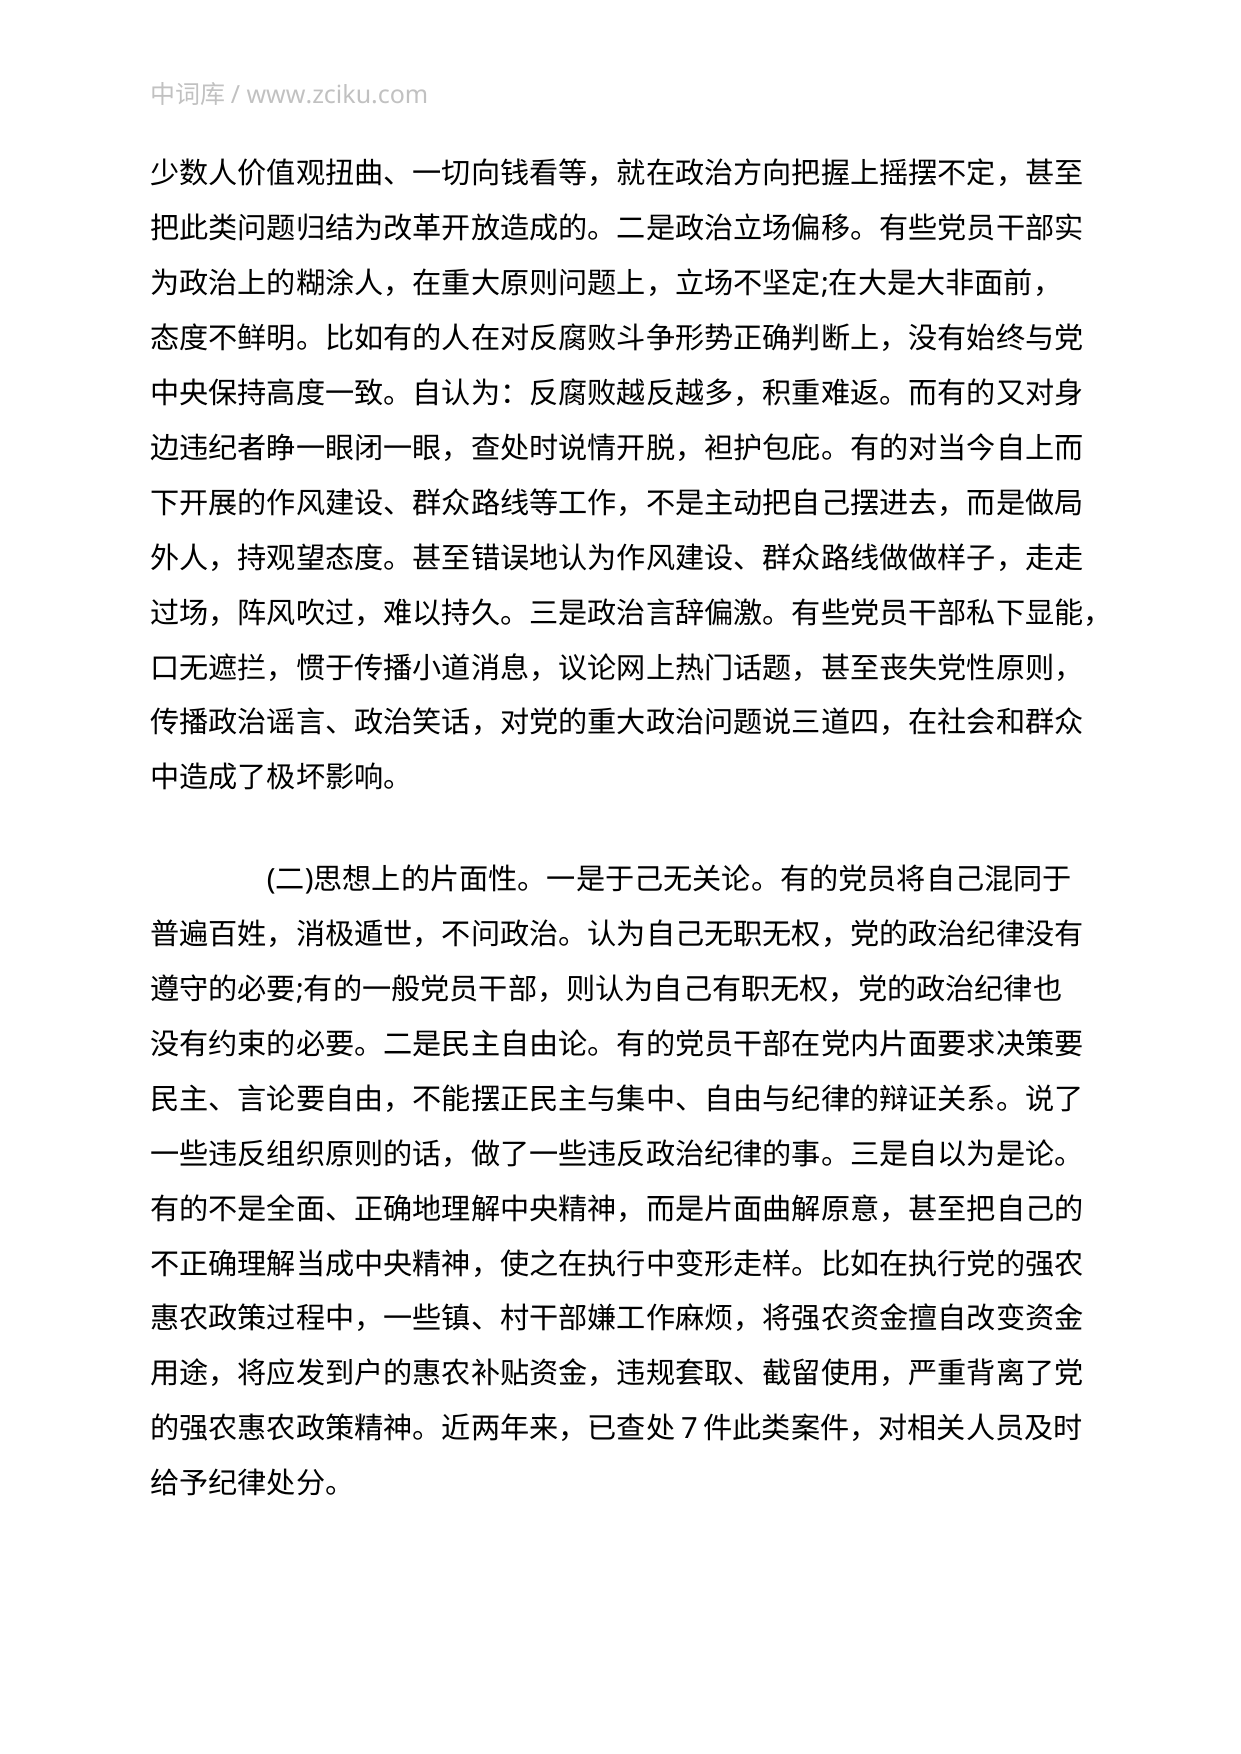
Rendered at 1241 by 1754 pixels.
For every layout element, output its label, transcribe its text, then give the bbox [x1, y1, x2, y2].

text (二)思想上的片面性。一是于己无关论。有的党员将自己混同于普遍百姓，消极遁世，不问政治。认为自己无职无权，党的政治纪律没有遵守的必要;有的一般党员干部，则认为自己有职无权，党的政治纪律也没有约束的必要。二是民主自由论。有的党员干部在党内片面要求决策要民主、言论要自由，不能摆正民主与集中、自由与纪律的辩证关系。说了一些违反组织原则的话，做了一些违反政治纪律的事。三是自以为是论。有的不是全面、正确地理解中央精神，而是片面曲解原意，甚至把自己的不正确理解当成中央精神，使之在执行中变形走样。比如在执行党的强农惠农政策过程中，一些镇、村干部嫌工作麻烦，将强农资金擅自改变资金用途，将应发到户的惠农补贴资金，违规套取、截留使用，严重背离了党的强农惠农政策精神。近两年来，已查处7件此类案件，对相关人员及时给予纪律处分。 [150, 856, 1090, 1502]
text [150, 150, 1090, 796]
